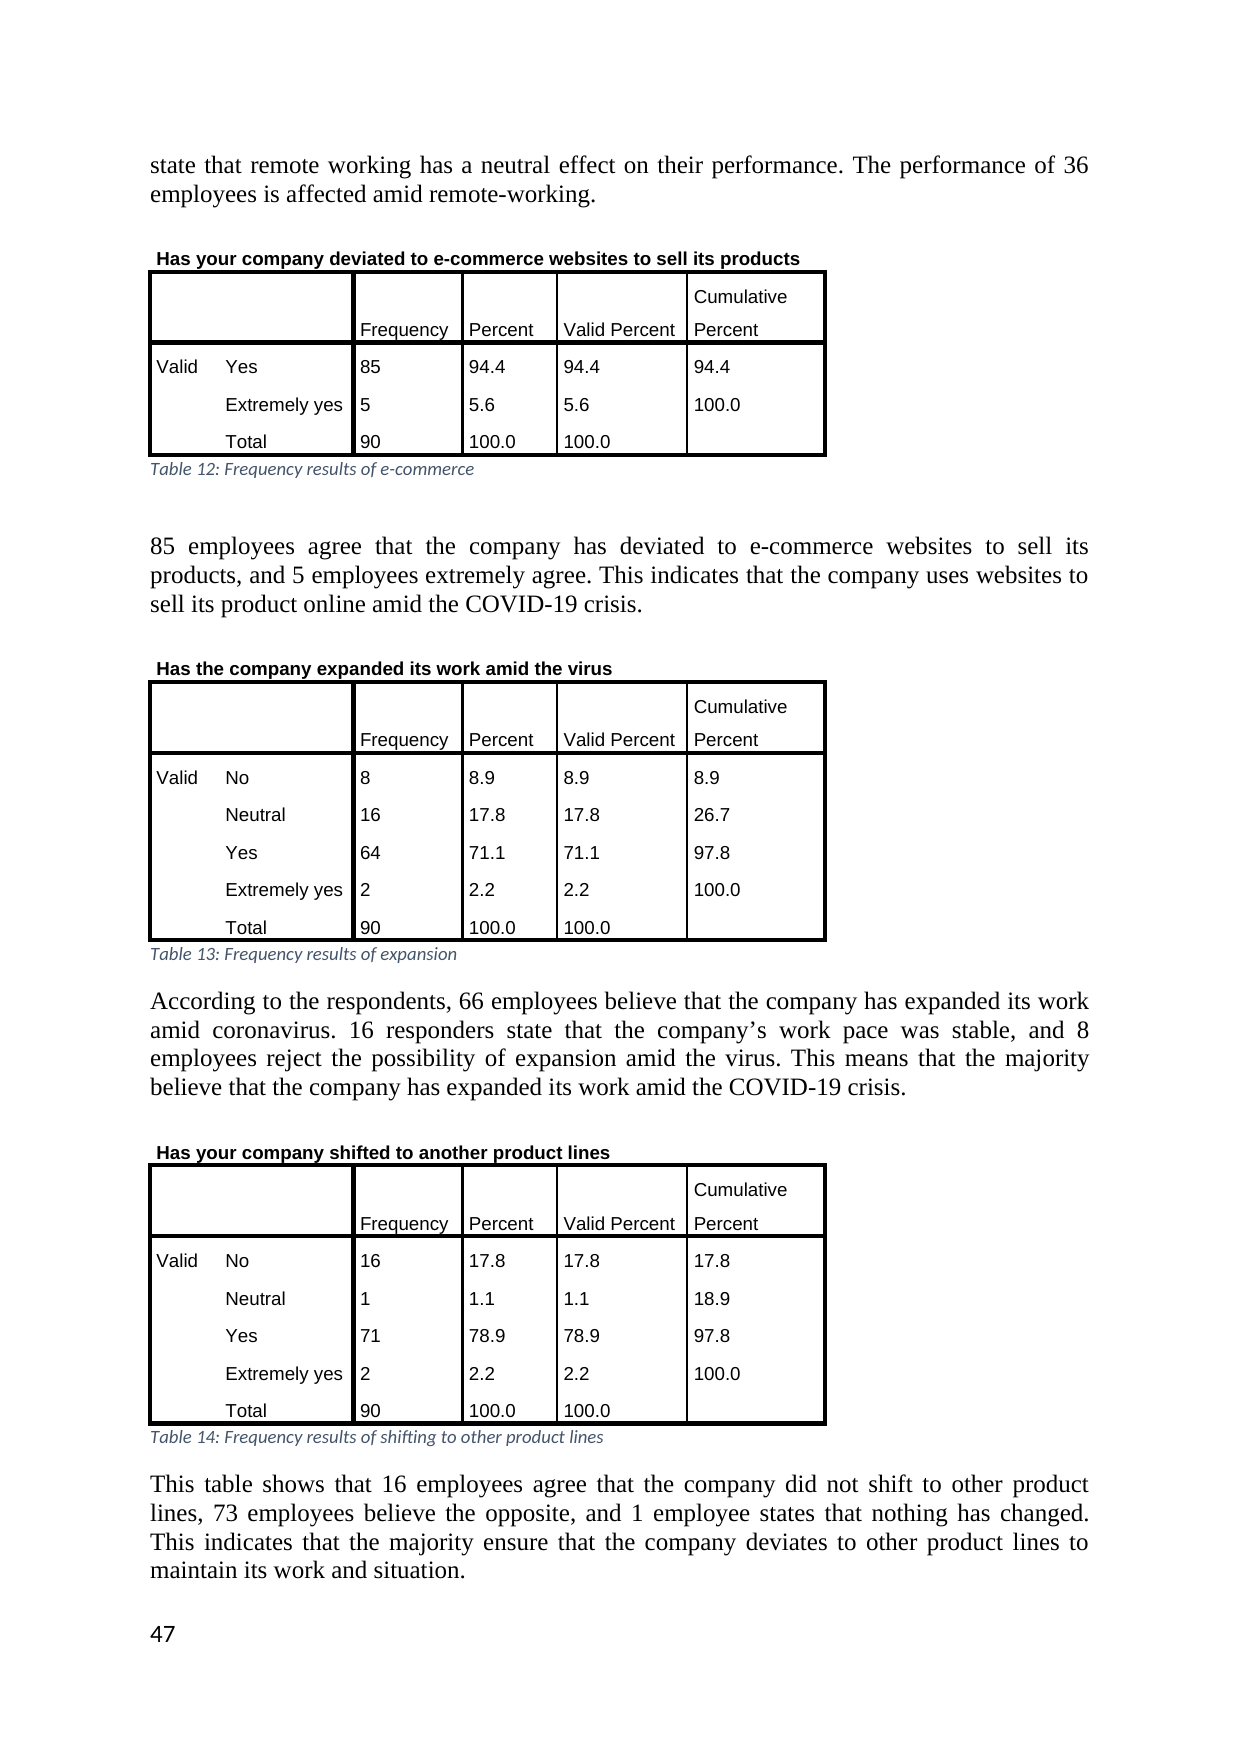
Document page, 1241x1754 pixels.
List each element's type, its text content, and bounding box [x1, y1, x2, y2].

table_cell 26.7 [688, 788, 823, 826]
table_cell Valid [152, 755, 219, 938]
table_cell 100.0 [464, 1384, 556, 1421]
table_cell [688, 901, 823, 938]
table_cell 16 [356, 1238, 461, 1271]
table_cell Cumulative Percent [688, 1167, 823, 1234]
table_cell Cumulative Percent [688, 684, 823, 751]
table_cell 8.9 [688, 755, 823, 788]
table_cell Yes [219, 826, 351, 863]
table_cell 97.8 [688, 826, 823, 863]
table_cell 8 [356, 755, 461, 788]
table_cell Yes [219, 1309, 351, 1346]
text 85 employees agree that the company has deviated to e-commerce websites to sell its products, and 5 employees extremely agree. This indicates that the company uses websites to sell its product online amid the COVID-19 crisis. [150, 531, 1090, 618]
table_cell 90 [356, 415, 461, 453]
table_header Has the company expanded its work amid the virus [150, 646, 825, 680]
table_cell 90 [356, 1384, 461, 1421]
table_cell Extremely yes [219, 863, 351, 901]
table_cell Extremely yes [219, 1346, 351, 1384]
table_cell 17.8 [464, 788, 556, 826]
table_cell 5 [356, 378, 461, 415]
table_cell 100.0 [464, 415, 556, 453]
table_cell Extremely yes [219, 378, 351, 415]
table_cell 2.2 [464, 863, 556, 901]
table_cell 90 [356, 901, 461, 938]
table_cell 2.2 [558, 1346, 686, 1384]
table_cell 71.1 [558, 826, 686, 863]
table_cell Percent [464, 684, 556, 751]
table_cell 5.6 [464, 378, 556, 415]
table_cell 94.4 [464, 345, 556, 378]
table_cell 94.4 [558, 345, 686, 378]
table_cell 71.1 [464, 826, 556, 863]
table_cell Valid [152, 345, 219, 453]
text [150, 150, 1090, 207]
text This table shows that 16 employees agree that the company did not shift to other product lines, 73 employees believe the opposite, and 1 employee states that nothing has changed. This indicates that the majority ensure that the company deviates to other product lines to maintain its work and situation. [150, 1469, 1090, 1584]
table_cell 1.1 [464, 1271, 556, 1309]
table_cell Valid Percent [558, 684, 686, 751]
table_cell Total [219, 1384, 351, 1421]
table_cell 1 [356, 1271, 461, 1309]
table_cell 64 [356, 826, 461, 863]
table_cell 85 [356, 345, 461, 378]
table_cell 71 [356, 1309, 461, 1346]
table_cell 17.8 [688, 1238, 823, 1271]
table_cell Valid Percent [558, 1167, 686, 1234]
table_cell Frequency [356, 1167, 461, 1234]
table_cell 17.8 [464, 1238, 556, 1271]
table_cell 1.1 [558, 1271, 686, 1309]
table_cell Valid Percent [558, 274, 686, 340]
table_cell Neutral [219, 1271, 351, 1309]
table_cell Frequency [356, 684, 461, 751]
table_cell 2.2 [464, 1346, 556, 1384]
table_cell Total [219, 901, 351, 938]
table_cell 100.0 [558, 901, 686, 938]
table_cell 2 [356, 863, 461, 901]
table_cell 94.4 [688, 345, 823, 378]
table_cell 17.8 [558, 1238, 686, 1271]
table_cell 100.0 [464, 901, 556, 938]
table_cell Percent [464, 274, 556, 340]
table_cell 78.9 [464, 1309, 556, 1346]
table_header Has your company shifted to another product lines [150, 1130, 825, 1163]
table_cell [688, 1384, 823, 1421]
table_cell Cumulative Percent [688, 274, 823, 340]
table_cell 5.6 [558, 378, 686, 415]
table_cell Neutral [219, 788, 351, 826]
table_cell 2 [356, 1346, 461, 1384]
table_cell Valid [152, 1238, 219, 1421]
table_cell 18.9 [688, 1271, 823, 1309]
table_cell 17.8 [558, 788, 686, 826]
table_cell [152, 684, 351, 751]
table_cell [152, 274, 351, 340]
table_cell 8.9 [464, 755, 556, 788]
table_cell 16 [356, 788, 461, 826]
table_cell 8.9 [558, 755, 686, 788]
table_header Has your company deviated to e-commerce websites to sell its products [150, 236, 825, 269]
table_cell [688, 415, 823, 453]
text According to the respondents, 66 employees believe that the company has expanded its work amid coronavirus. 16 responders state that the company’s work pace was stable, and 8 employees reject the possibility of expansion amid the virus. This means that the majority believe that the company has expanded its work amid the COVID-19 crisis. [150, 986, 1090, 1101]
table_cell 100.0 [558, 415, 686, 453]
table_cell 2.2 [558, 863, 686, 901]
table_cell Frequency [356, 274, 461, 340]
table_cell [152, 1167, 351, 1234]
table_cell Percent [464, 1167, 556, 1234]
table_cell Yes [219, 345, 351, 378]
table_cell No [219, 1238, 351, 1271]
table_cell 100.0 [688, 863, 823, 901]
table_cell 100.0 [688, 1346, 823, 1384]
table_cell 97.8 [688, 1309, 823, 1346]
table_cell 78.9 [558, 1309, 686, 1346]
table_cell No [219, 755, 351, 788]
table_cell 100.0 [688, 378, 823, 415]
table_cell 100.0 [558, 1384, 686, 1421]
table_cell Total [219, 415, 351, 453]
